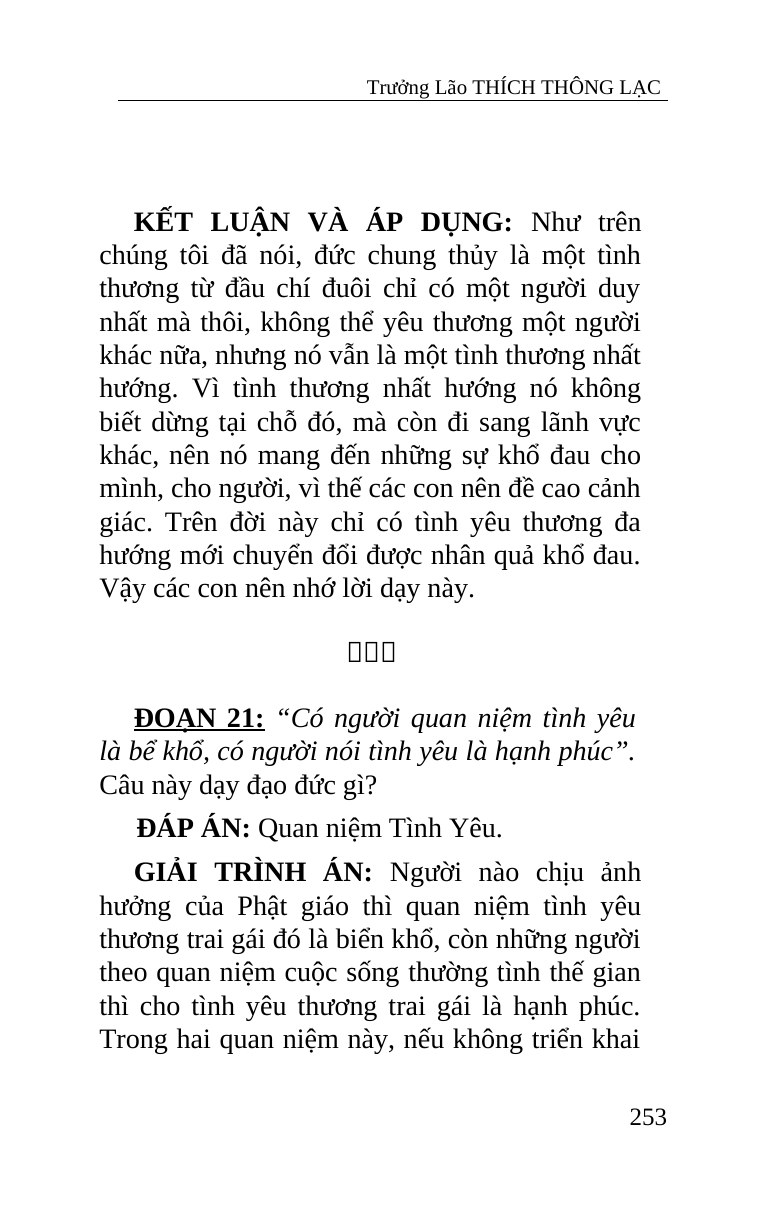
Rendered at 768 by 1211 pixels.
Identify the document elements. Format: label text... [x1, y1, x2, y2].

text ĐÁP ÁN: Quan niệm Tình Yêu. [136, 811, 642, 844]
text KẾT LUẬN VÀ ÁP DỤNG: Như trên chúng tôi đã nói, đức chung thủy là một tình thương từ đầu chí đuôi chỉ có một người duy nhất mà thôi, không thể yêu thương một người khác nữa, nhưng nó vẫn là một tình thương nhất hướng. Vì tình thương nhất hướng nó không biết dừng tại chỗ đó, mà còn đi sang lãnh vực khác, nên nó mang đến những sự khổ đau cho mình, cho người, vì thế các con nên đề cao cảnh giác. Trên đời này chỉ có tình yêu thương đa hướng mới chuyển đổi được nhân quả khổ đau. Vậy các con nên nhớ lời dạy này. [99, 205, 642, 604]
text ĐOẠN 21: “Có người quan niệm tình yêu là bể khổ, có người nói tình yêu là hạnh phúc”. Câu này dạy đạo đức gì? [99, 701, 639, 800]
text  [101, 632, 642, 670]
